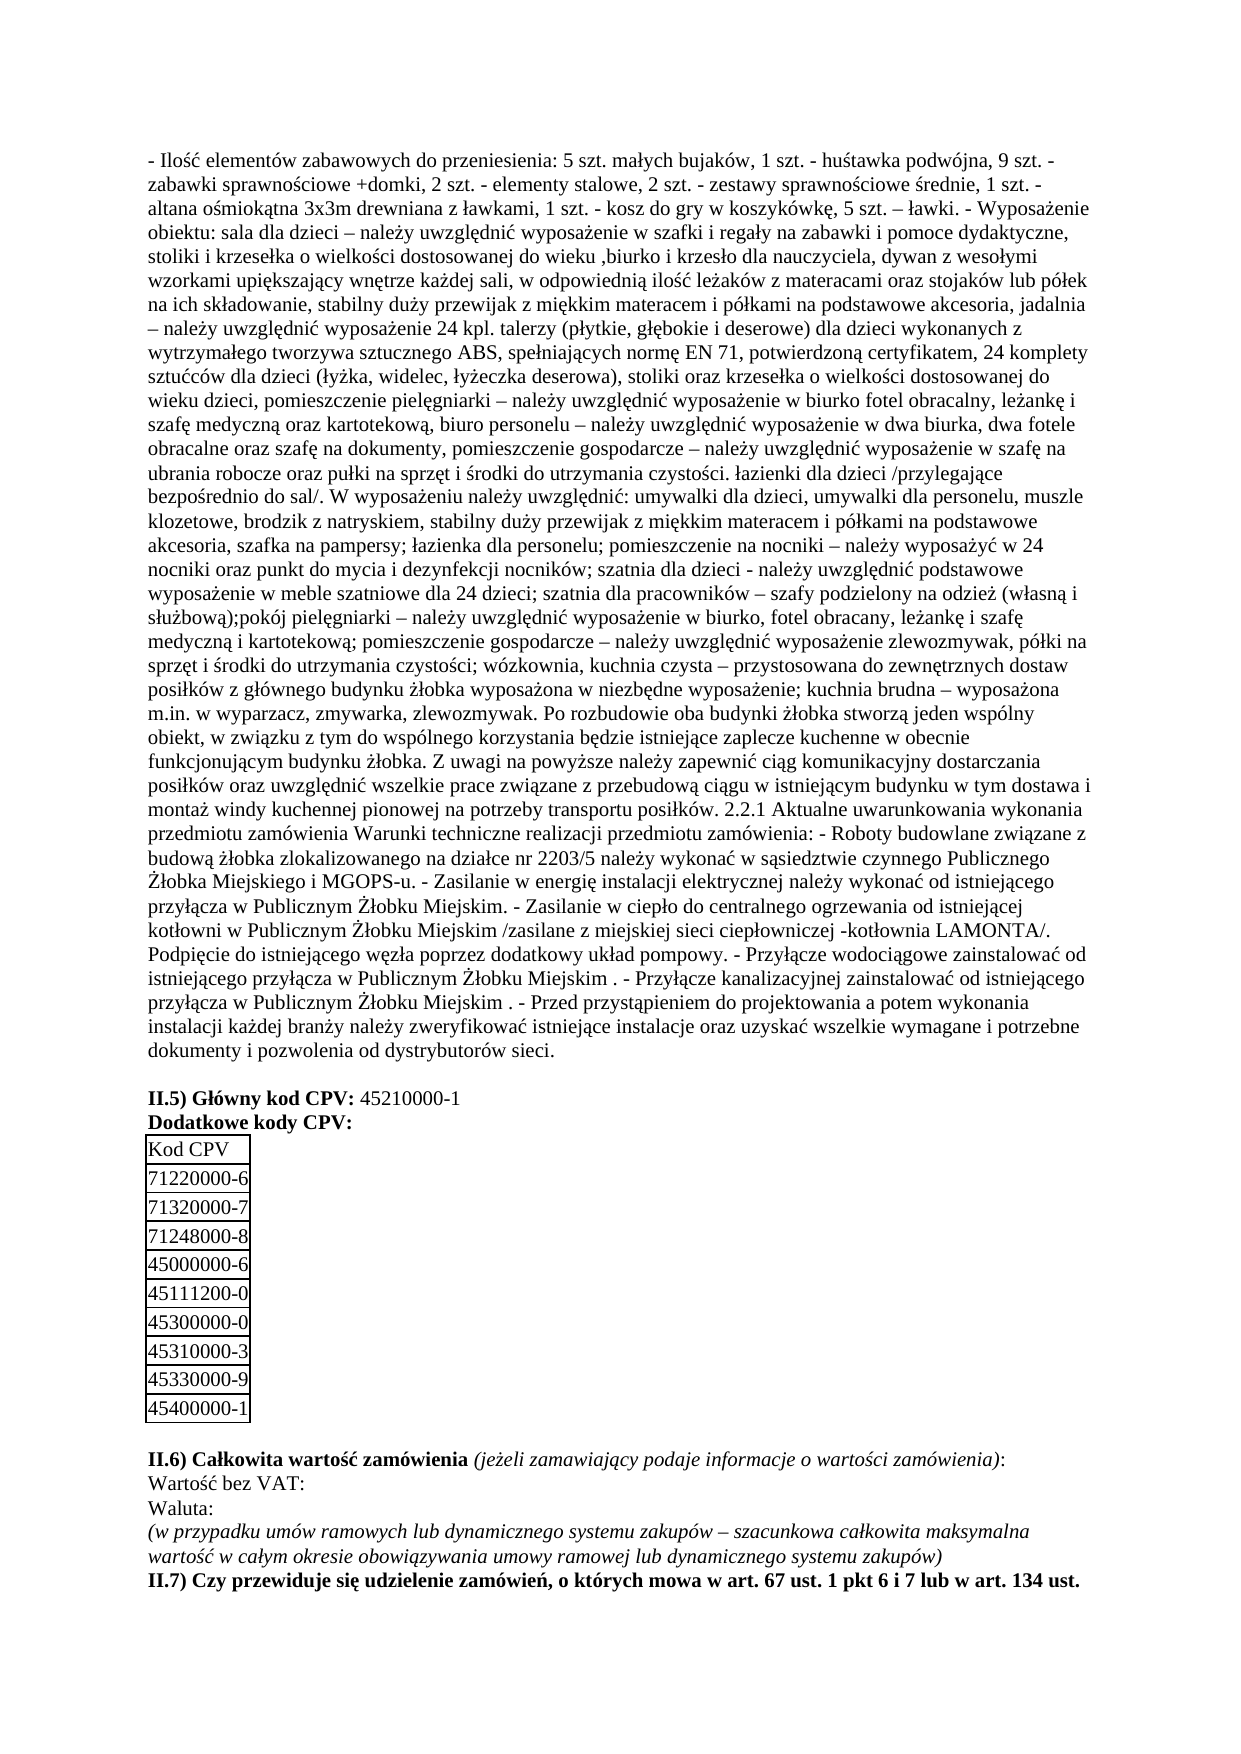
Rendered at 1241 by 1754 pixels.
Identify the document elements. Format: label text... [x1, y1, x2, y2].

table_cell 45400000-1 [147, 1395, 249, 1422]
table_cell 45111200-0 [147, 1280, 249, 1307]
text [148, 1423, 1093, 1592]
table_cell 45300000-0 [147, 1308, 249, 1335]
table_cell 71248000-8 [147, 1222, 249, 1249]
table_cell 45000000-6 [147, 1251, 249, 1278]
table_cell 45330000-9 [147, 1366, 249, 1393]
table_cell 71320000-7 [147, 1193, 249, 1220]
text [148, 148, 1093, 1134]
table_cell 71220000-6 [147, 1165, 249, 1192]
table_header Kod CPV [147, 1136, 249, 1163]
table_cell 45310000-3 [147, 1337, 249, 1364]
